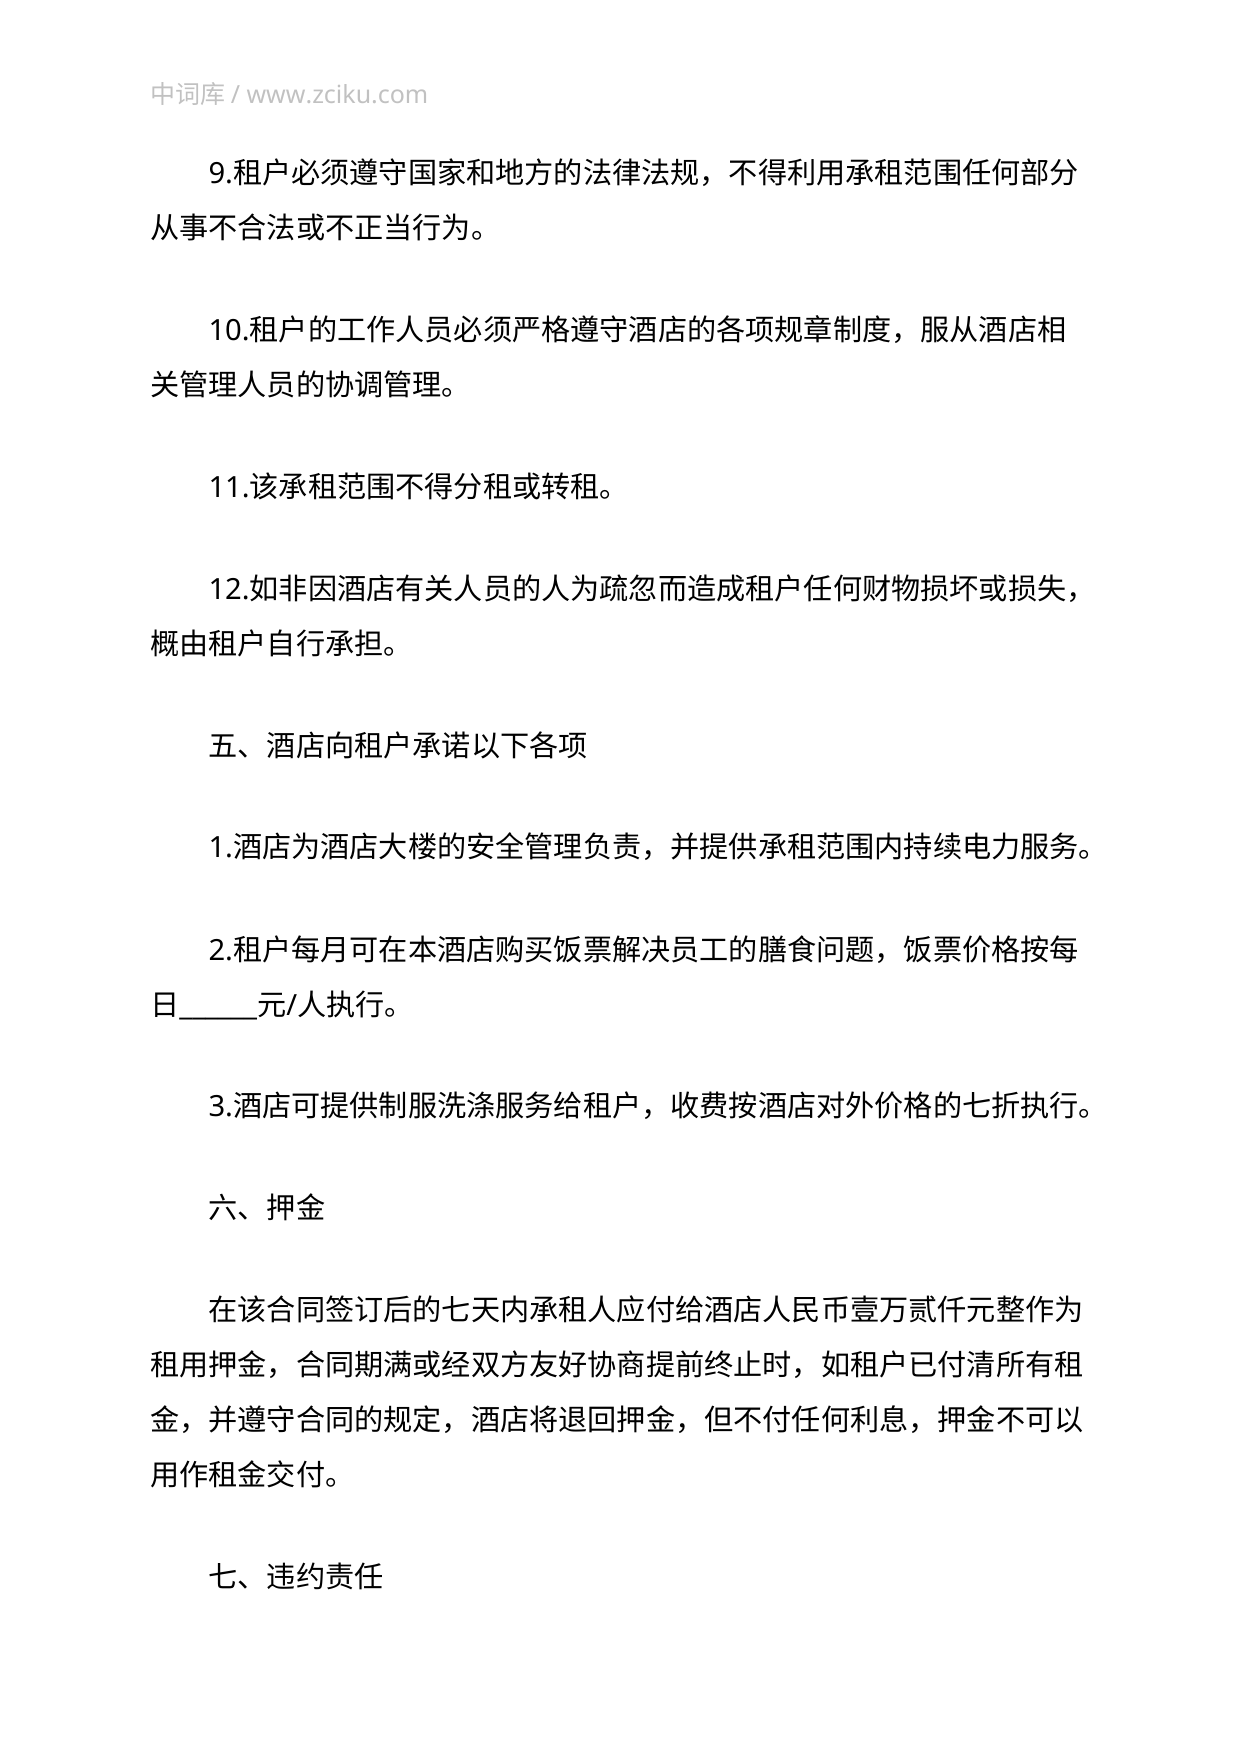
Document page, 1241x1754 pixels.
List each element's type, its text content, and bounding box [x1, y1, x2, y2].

text 12.如非因酒店有关人员的人为疏忽而造成租户任何财物损坏或损失，概由租户自行承担。 [150, 566, 1090, 663]
text 七、违约责任 [150, 1553, 1090, 1596]
text 1.酒店为酒店大楼的安全管理负责，并提供承租范围内持续电力服务。 [150, 824, 1090, 866]
text 六、押金 [150, 1185, 1090, 1227]
text 五、酒店向租户承诺以下各项 [150, 722, 1090, 764]
text 11.该承租范围不得分租或转租。 [150, 463, 1090, 506]
text 2.租户每月可在本酒店购买饭票解决员工的膳食问题，饭票价格按每日______元/人执行。 [150, 926, 1090, 1023]
text 在该合同签订后的七天内承租人应付给酒店人民币壹万贰仟元整作为租用押金，合同期满或经双方友好协商提前终止时，如租户已付清所有租金，并遵守合同的规定，酒店将退回押金，但不付任何利息，押金不可以用作租金交付。 [150, 1287, 1090, 1494]
text 9.租户必须遵守国家和地方的法律法规，不得利用承租范围任何部分从事不合法或不正当行为。 [150, 150, 1090, 247]
text 10.租户的工作人员必须严格遵守酒店的各项规章制度，服从酒店相关管理人员的协调管理。 [150, 307, 1090, 404]
text 3.酒店可提供制服洗涤服务给租户，收费按酒店对外价格的七折执行。 [150, 1083, 1090, 1125]
